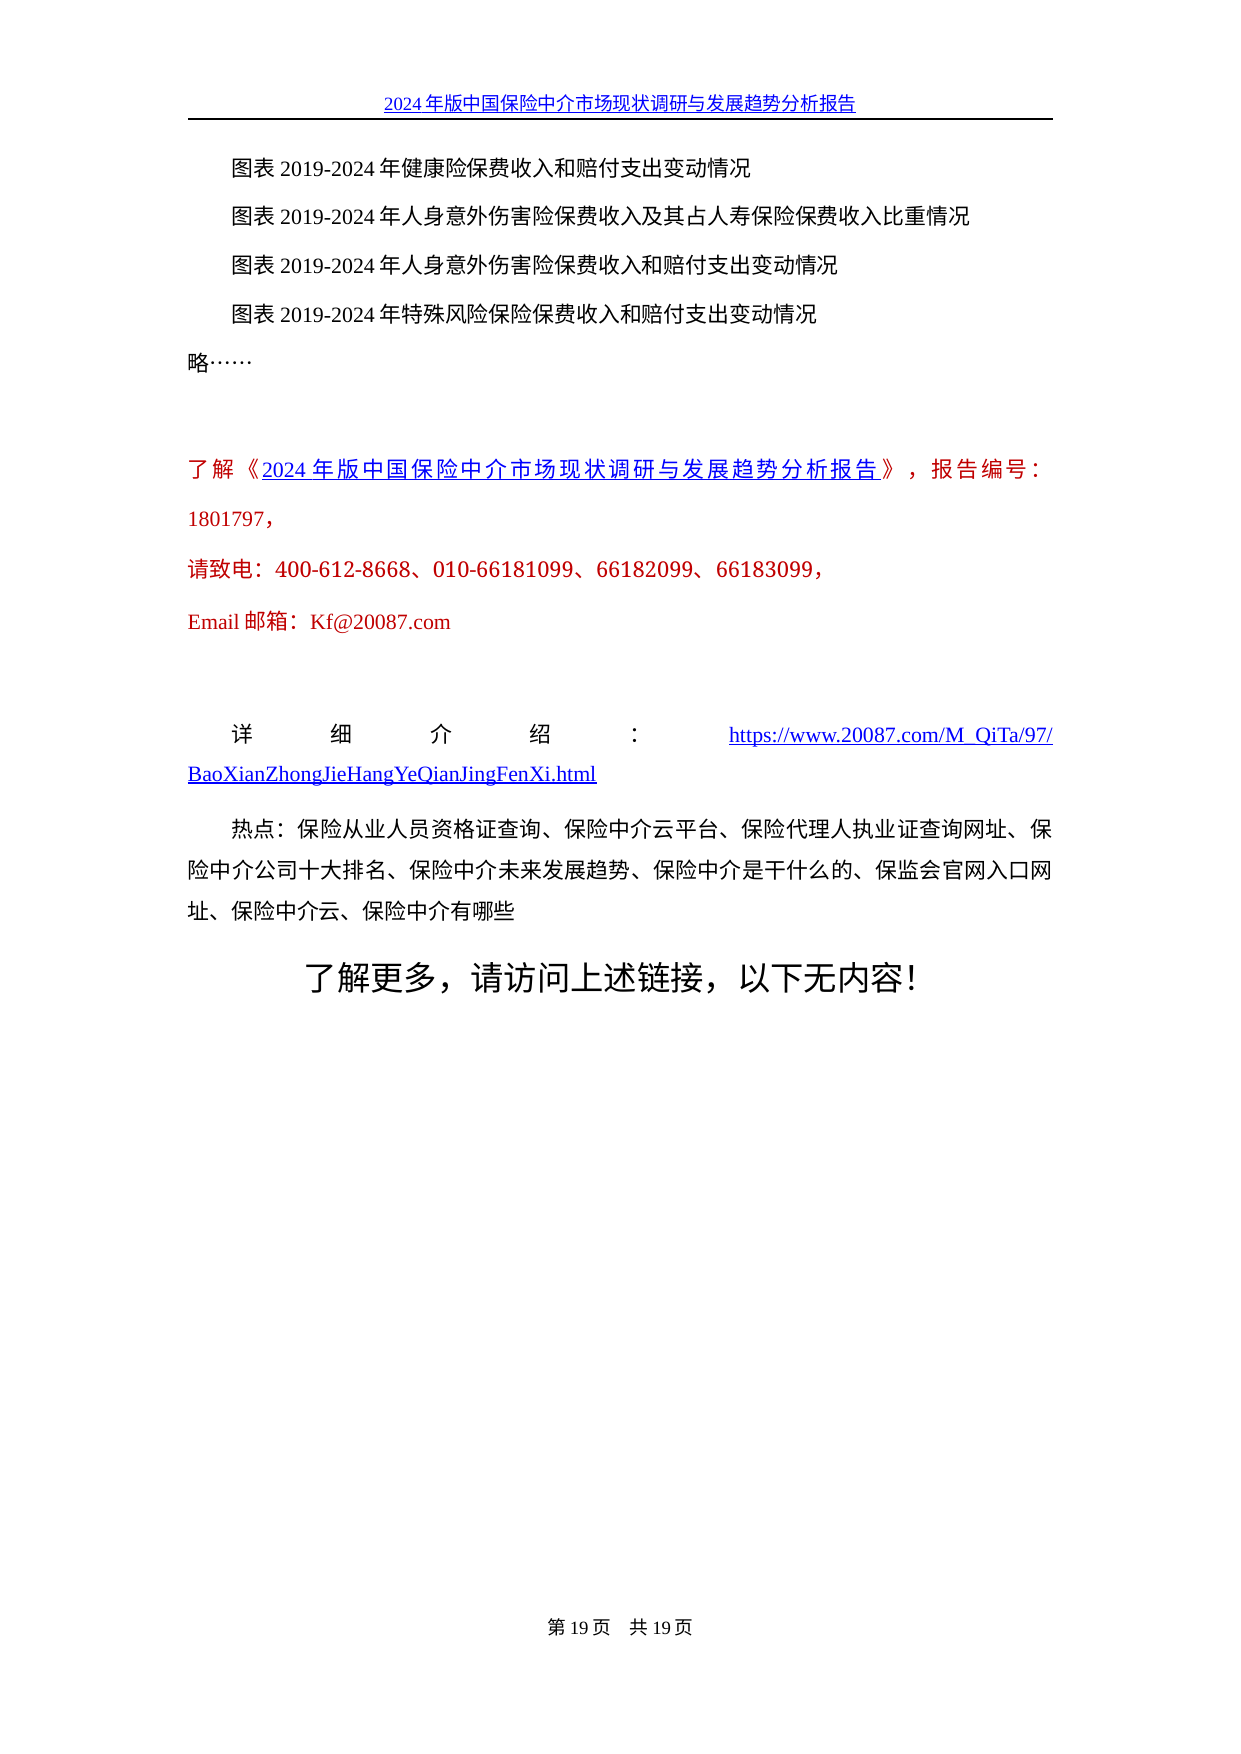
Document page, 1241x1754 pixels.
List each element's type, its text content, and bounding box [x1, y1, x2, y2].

text 热点：保险从业人员资格证查询、保险中介云平台、保险代理人执业证查询网址、保险中介公司十大排名、保险中介未来发展趋势、保险中介是干什么的、保监会官网入口网址、保险中介云、保险中介有哪些 [187, 812, 1053, 926]
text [187, 150, 1053, 378]
text Email邮箱：Kf@20087.com [187, 603, 1053, 636]
title 了解更多，请访问上述链接，以下无内容！ [187, 943, 1053, 1008]
text 详细介绍：https://www.20087.com/M_QiTa/97/BaoXianZhongJieHangYeQianJingFenXi.html [187, 716, 1053, 789]
text 了解《2024年版中国保险中介市场现状调研与发展趋势分析报告》，报告编号：1801797， [187, 452, 1053, 533]
text 请致电：400-612-8668、010-66181099、66182099、66183099， [187, 552, 1053, 584]
